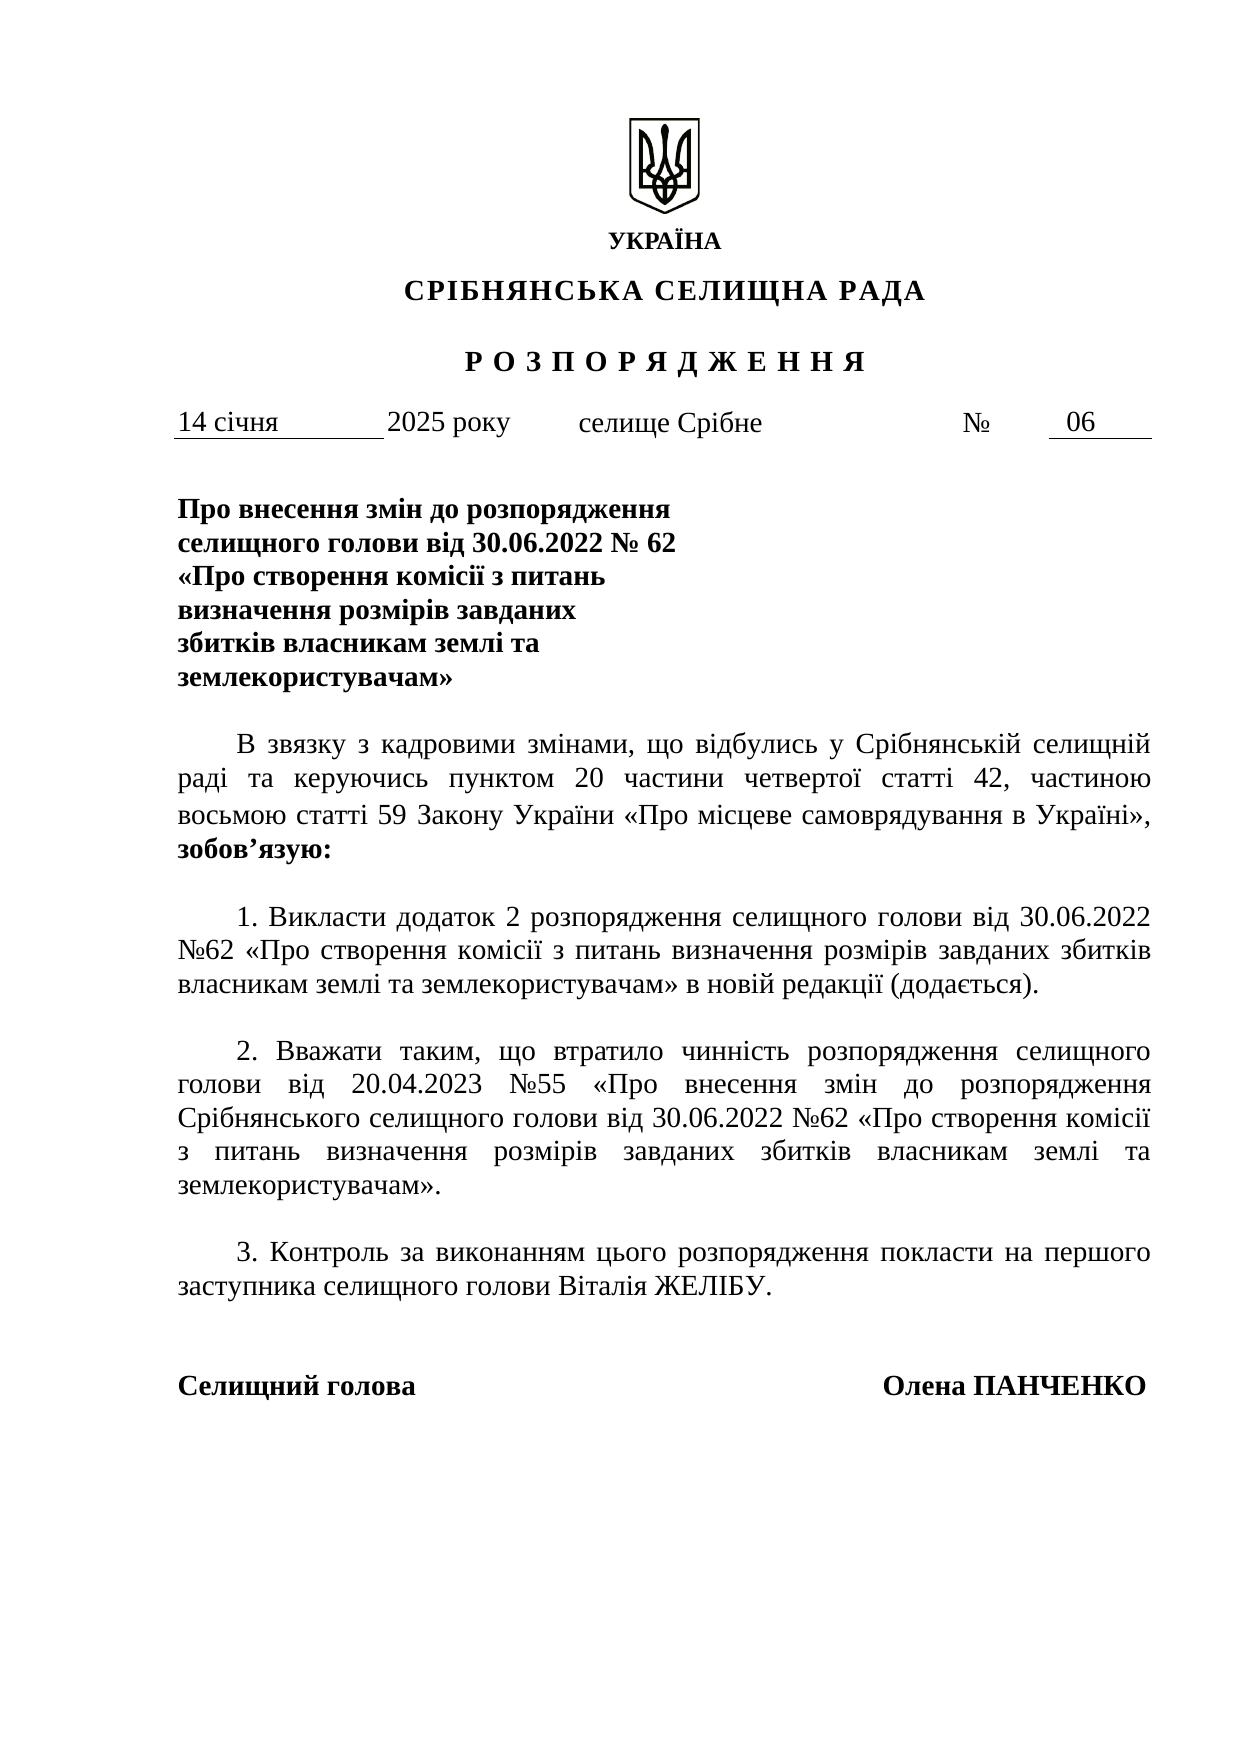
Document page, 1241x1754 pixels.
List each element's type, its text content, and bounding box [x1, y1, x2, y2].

text РОЗПОРЯДЖЕННЯ [177, 344, 1152, 378]
table_header селище Срібне № [546, 402, 1048, 438]
text СРІБНЯНСЬКА СЕЛИЩНА РАДА [177, 273, 1152, 307]
list 3. Контроль за виконанням цього розпорядження покласти на першого заступника селищного голови Віталія ЖЕЛІБУ. [177, 1234, 1152, 1301]
table_header 06 [1049, 402, 1152, 438]
text Селищний голова Олена ПАНЧЕНКО [177, 1368, 1152, 1402]
picture [629, 118, 700, 214]
text селищного голови від 30.06.2022 № 62 «Про створення комісії з питань визначення розмірів завданих збитків власникам землі та землекористувачам» [177, 525, 679, 693]
table_header 14 січня [174, 402, 384, 438]
text 2. Вважати таким, що втратило чинність розпорядження селищного голови від 20.04.2023 №55 «Про внесення змін до розпорядження Срібнянського селищного голови від 30.06.2022 №62 «Про створення комісії з питань визначення розмірів завданих збитків власникам землі та землекористувачам». [177, 1033, 1152, 1201]
text В звязку з кадровими змінами, що відбулись у Срібнянській селищній раді та керуючись пунктом 20 частини четвертої статті 42, частиною восьмою статті 59 Закону України «Про місцеве самоврядування в Україні», зобов’язую: [177, 726, 1152, 865]
text 1. Викласти додаток 2 розпорядження селищного голови від 30.06.2022 №62 «Про створення комісії з питань визначення розмірів завданих збитків власникам землі та землекористувачам» в новій редакції (додається). [177, 899, 1152, 999]
table_header 2025 року [384, 402, 546, 438]
text Про внесення змін до розпорядження [177, 491, 679, 525]
text Україна [177, 226, 1152, 255]
